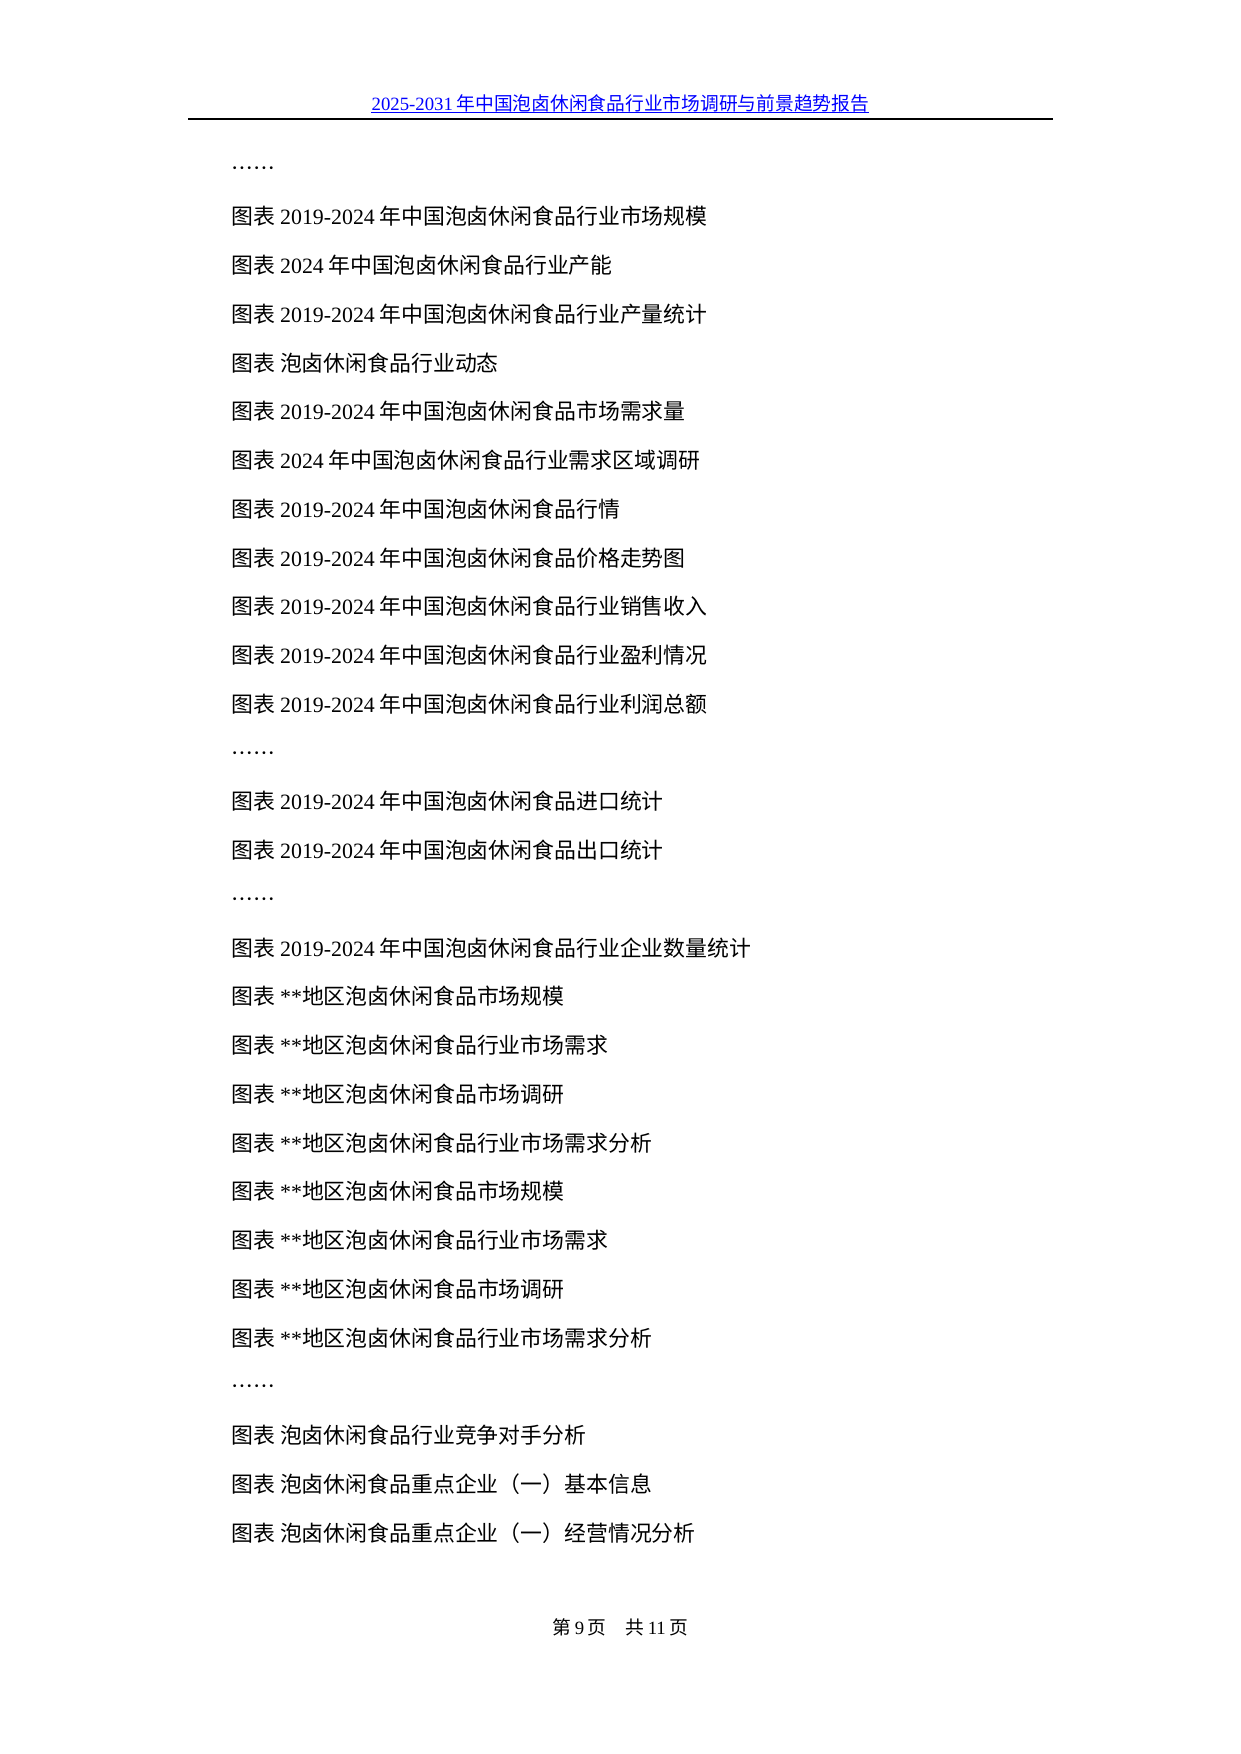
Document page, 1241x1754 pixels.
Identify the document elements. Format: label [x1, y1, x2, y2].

text [187, 150, 1053, 1548]
